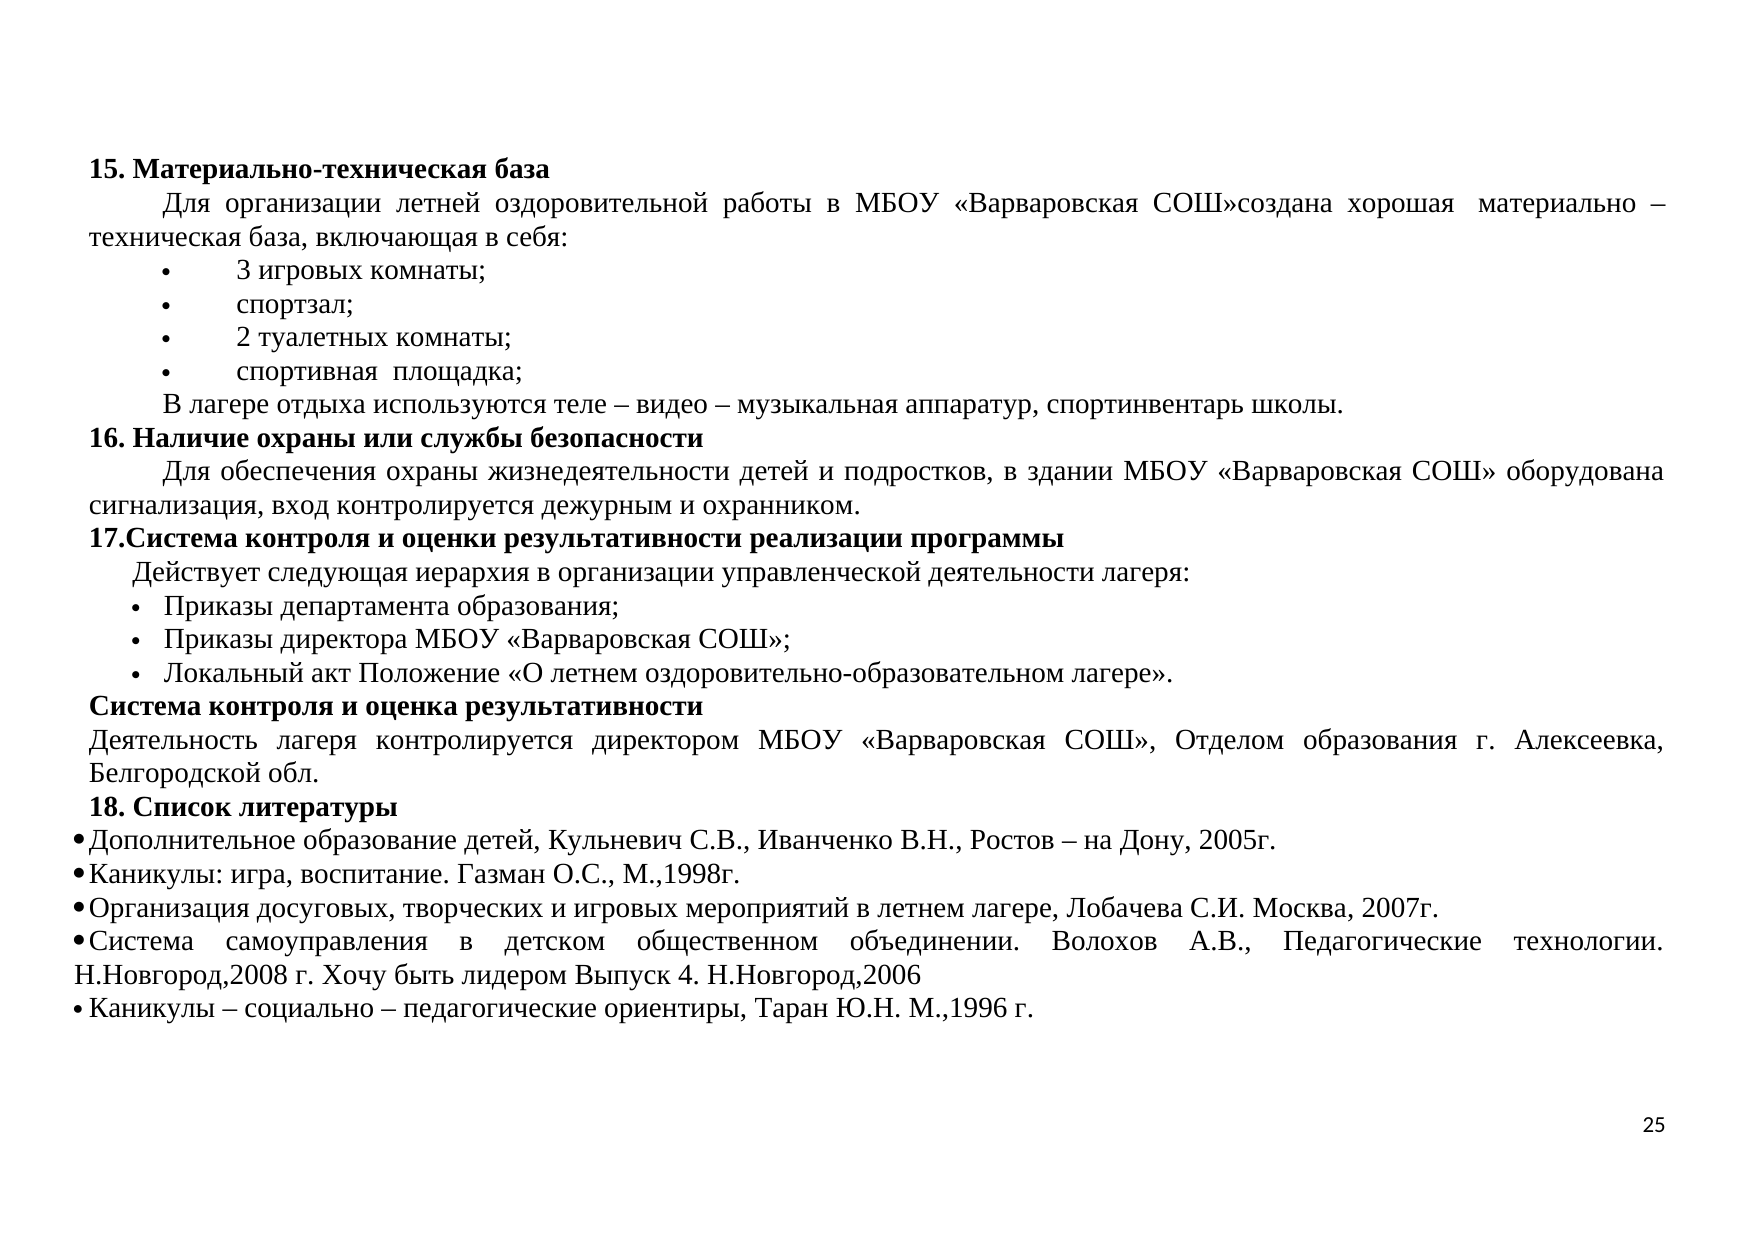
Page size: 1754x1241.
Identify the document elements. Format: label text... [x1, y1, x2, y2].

text 18. Список литературы [89, 789, 1665, 822]
list Каникулы: игра, воспитание. Газман О.С., М.,1998г. [74, 856, 1665, 890]
text Действует следующая иерархия в организации управленческой деятельности лагеря: [89, 554, 1665, 588]
text Система контроля и оценка результативности [89, 688, 1665, 722]
list Организация досуговых, творческих и игровых мероприятий в летнем лагере, Лобачева С.И. Москва, 2007г. [74, 890, 1665, 923]
list Система самоуправления в детском общественном объединении. Волохов А.В., Педагогические технологии. Н.Новгород,2008 г. Хочу быть лидером Выпуск 4. Н.Новгород,2006 [74, 923, 1665, 991]
list спортивная площадка; [89, 353, 1665, 386]
list 3 игровых комнаты; [89, 252, 1665, 286]
list Дополнительное образование детей, Кульневич С.В., Иванченко В.Н., Ростов – на Дону, 2005г. [74, 822, 1665, 856]
text Для организации летней оздоровительной работы в МБОУ «Варваровская СОШ»создана хорошая материально – техническая база, включающая в себя: [89, 185, 1665, 252]
list Локальный акт Положение «О летнем оздоровительно-образовательном лагере». [132, 655, 1665, 688]
text В лагере отдыха используются теле – видео – музыкальная аппаратур, спортинвентарь школы. [89, 386, 1665, 420]
text 15. Материально-техническая база [89, 152, 1665, 185]
list Приказы директора МБОУ «Варваровская СОШ»; [132, 621, 1665, 655]
list Каникулы – социально – педагогические ориентиры, Таран Ю.Н. М.,1996 г. [74, 991, 1665, 1024]
list спортзал; [89, 286, 1665, 319]
text Для обеспечения охраны жизнедеятельности детей и подростков, в здании МБОУ «Варваровская СОШ» оборудована сигнализация, вход контролируется дежурным и охранником. [89, 453, 1665, 521]
text Деятельность лагеря контролируется директором МБОУ «Варваровская СОШ», Отделом образования г. Алексеевка, Белгородской обл. [89, 722, 1665, 789]
list Приказы департамента образования; [132, 588, 1665, 621]
text 17.Система контроля и оценки результативности реализации программы [89, 521, 1665, 554]
text 16. Наличие охраны или службы безопасности [89, 420, 1665, 453]
list 2 туалетных комнаты; [89, 319, 1665, 353]
